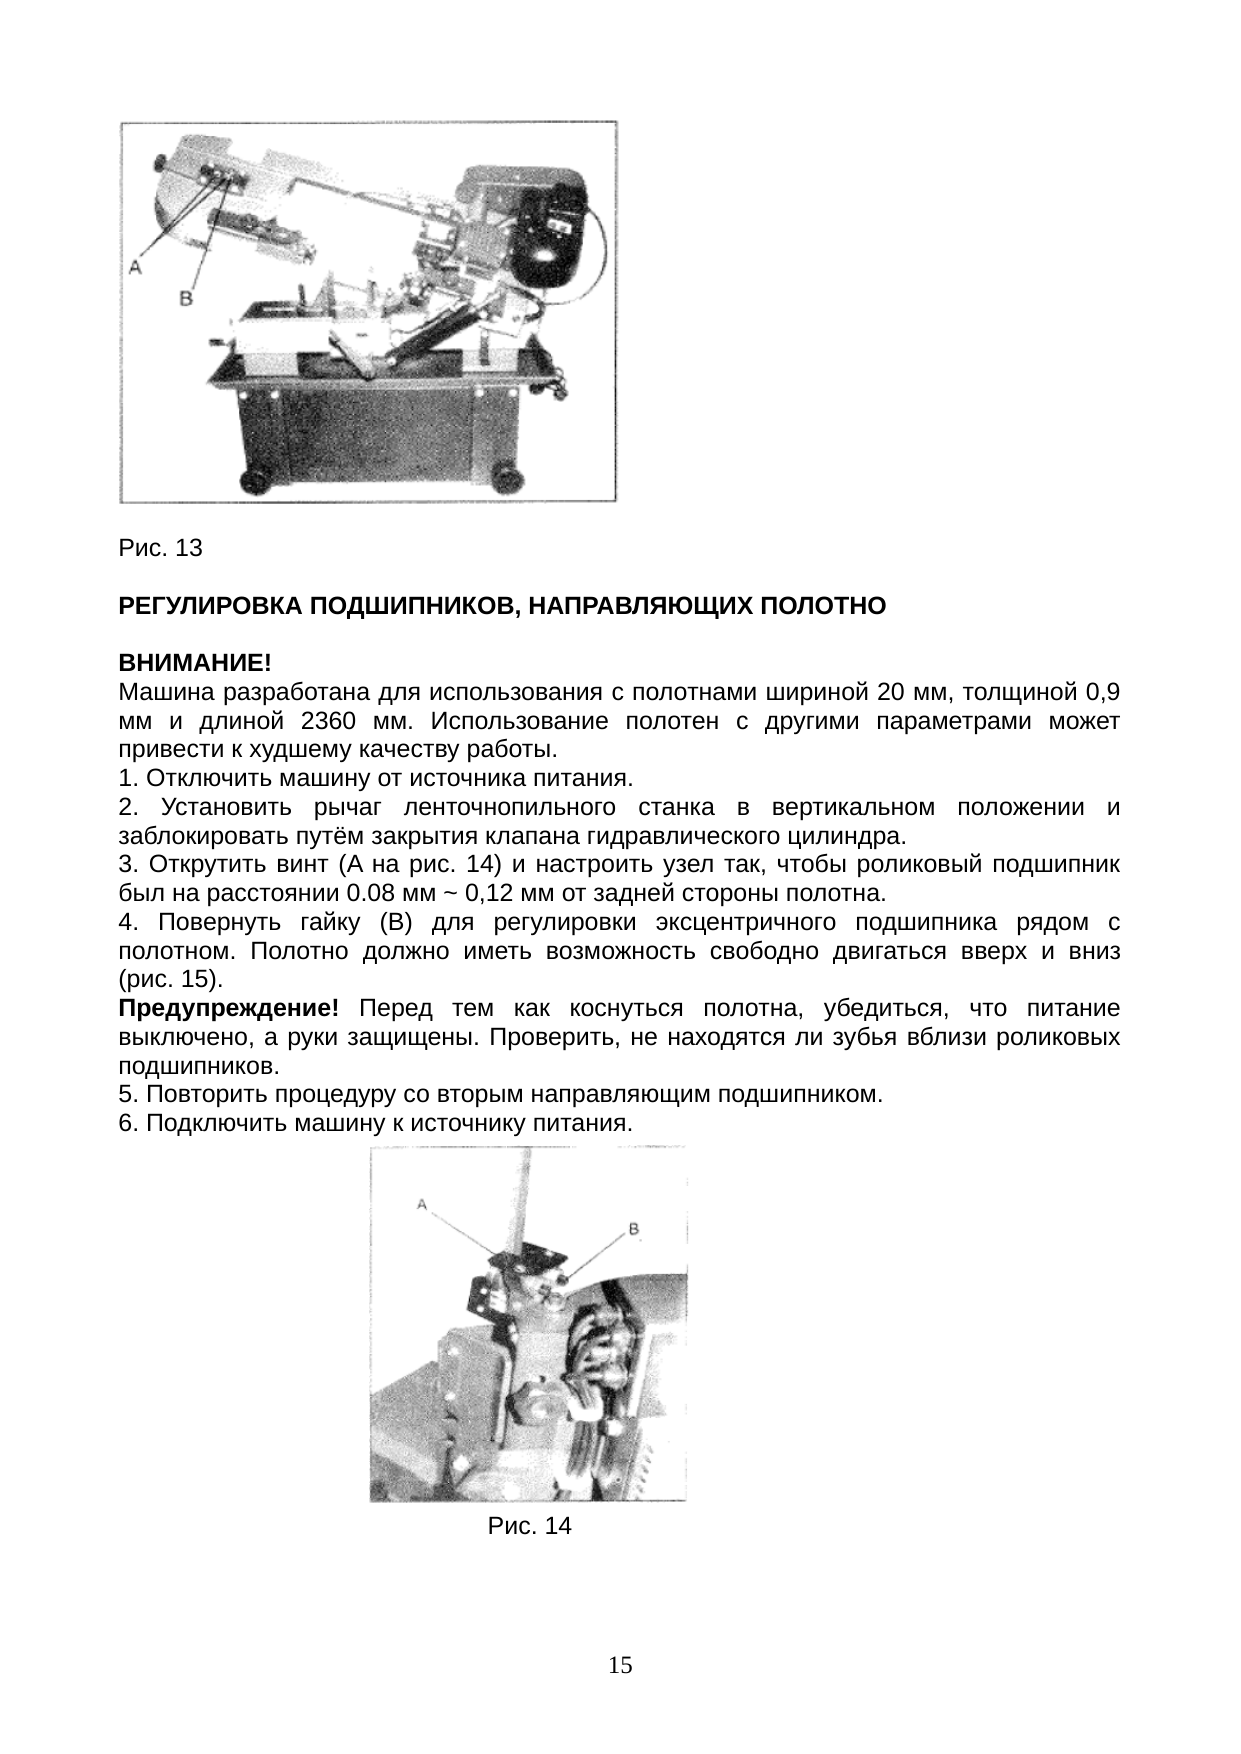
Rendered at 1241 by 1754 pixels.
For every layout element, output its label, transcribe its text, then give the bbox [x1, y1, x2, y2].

text Предупреждение! Перед тем как коснуться полотна, убедиться, что питание выключено, а руки защищены. Проверить, не находятся ли зубья вблизи роликовых подшипников. [118, 993, 1122, 1079]
text 6. Подключить машину к источнику питания. [118, 1108, 1122, 1137]
text 5. Повторить процедуру со вторым направляющим подшипником. [118, 1079, 1122, 1108]
text Машина разработана для использования с полотнами шириной 20 мм, толщиной 0,9 мм и длиной 2360 мм. Использование полотен с другими параметрами может привести к худшему качеству работы. [118, 677, 1122, 763]
text 2. Установить рычаг ленточнопильного станка в вертикальном положении и заблокировать путём закрытия клапана гидравлического цилиндра. [118, 792, 1122, 849]
text 3. Открутить винт (A на рис. 14) и настроить узел так, чтобы роликовый подшипник был на расстоянии 0.08 мм ~ 0,12 мм от задней стороны полотна. [118, 849, 1122, 907]
text Рис. 14 [413, 1511, 1122, 1539]
text Рис. 13 [118, 533, 1122, 562]
text РЕГУЛИРОВКА ПОДШИПНИКОВ, НАПРАВЛЯЮЩИХ ПОЛОТНО [118, 591, 1122, 619]
text 1. Отключить машину от источника питания. [118, 763, 1122, 792]
text ВНИМАНИЕ! [118, 648, 1122, 677]
text 4. Повернуть гайку (B) для регулировки эксцентричного подшипника рядом с полотном. Полотно должно иметь возможность свободно двигаться вверх и вниз (рис. 15). [118, 907, 1122, 993]
picture [118, 118, 620, 505]
picture [368, 1144, 694, 1505]
